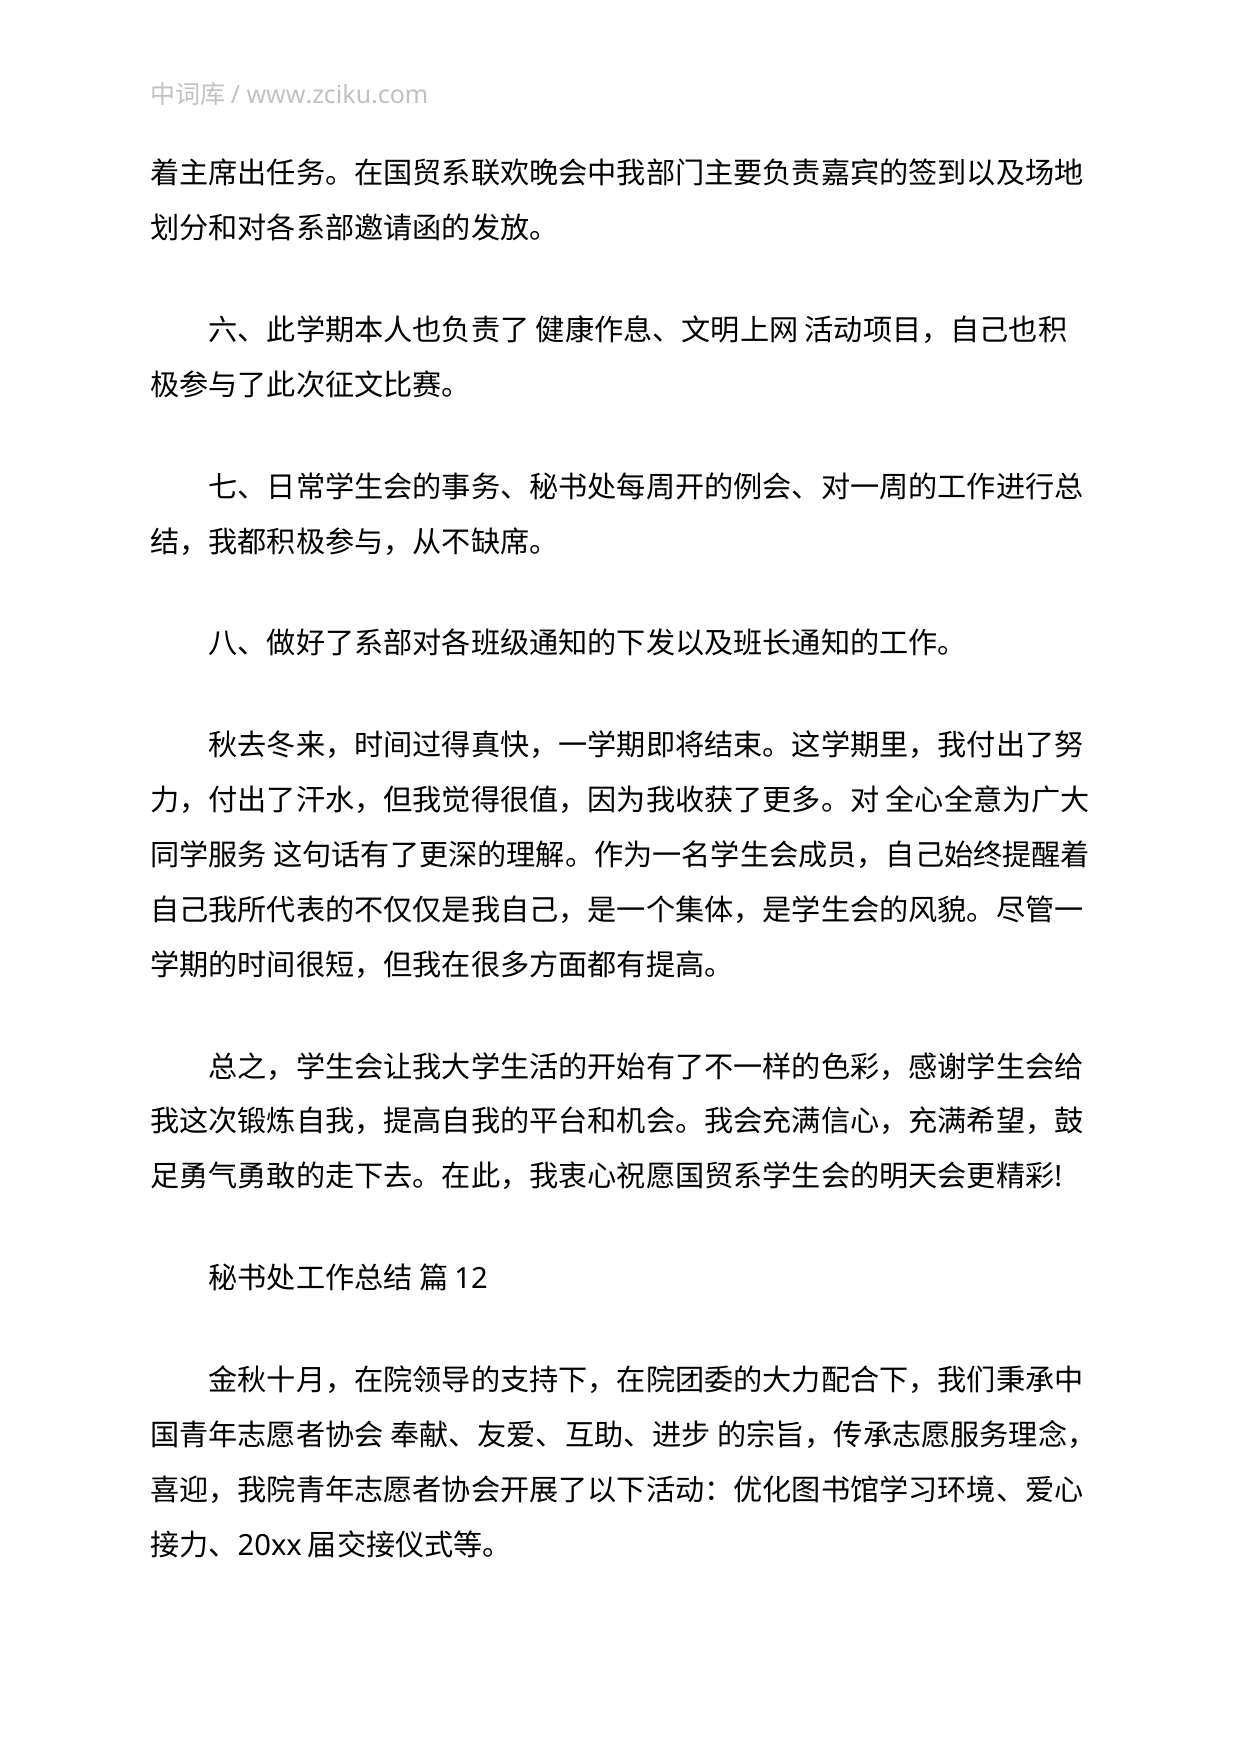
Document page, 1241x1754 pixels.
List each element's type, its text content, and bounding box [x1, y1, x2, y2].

text 七、日常学生会的事务、秘书处每周开的例会、对一周的工作进行总结，我都积极参与，从不缺席。 [150, 463, 1090, 561]
text 金秋十月，在院领导的支持下，在院团委的大力配合下，我们秉承中国青年志愿者协会 奉献、友爱、互助、进步 的宗旨，传承志愿服务理念，喜迎，我院青年志愿者协会开展了以下活动：优化图书馆学习环境、爱心接力、20xx届交接仪式等。 [150, 1357, 1090, 1564]
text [150, 150, 1090, 247]
text 秘书处工作总结 篇12 [150, 1255, 1090, 1297]
text 六、此学期本人也负责了 健康作息、文明上网 活动项目，自己也积极参与了此次征文比赛。 [150, 307, 1090, 404]
text 秋去冬来，时间过得真快，一学期即将结束。这学期里，我付出了努力，付出了汗水，但我觉得很值，因为我收获了更多。对 全心全意为广大同学服务 这句话有了更深的理解。作为一名学生会成员，自己始终提醒着自己我所代表的不仅仅是我自己，是一个集体，是学生会的风貌。尽管一学期的时间很短，但我在很多方面都有提高。 [150, 722, 1090, 984]
text 八、做好了系部对各班级通知的下发以及班长通知的工作。 [150, 620, 1090, 662]
text 总之，学生会让我大学生活的开始有了不一样的色彩，感谢学生会给我这次锻炼自我，提高自我的平台和机会。我会充满信心，充满希望，鼓足勇气勇敢的走下去。在此，我衷心祝愿国贸系学生会的明天会更精彩! [150, 1043, 1090, 1195]
